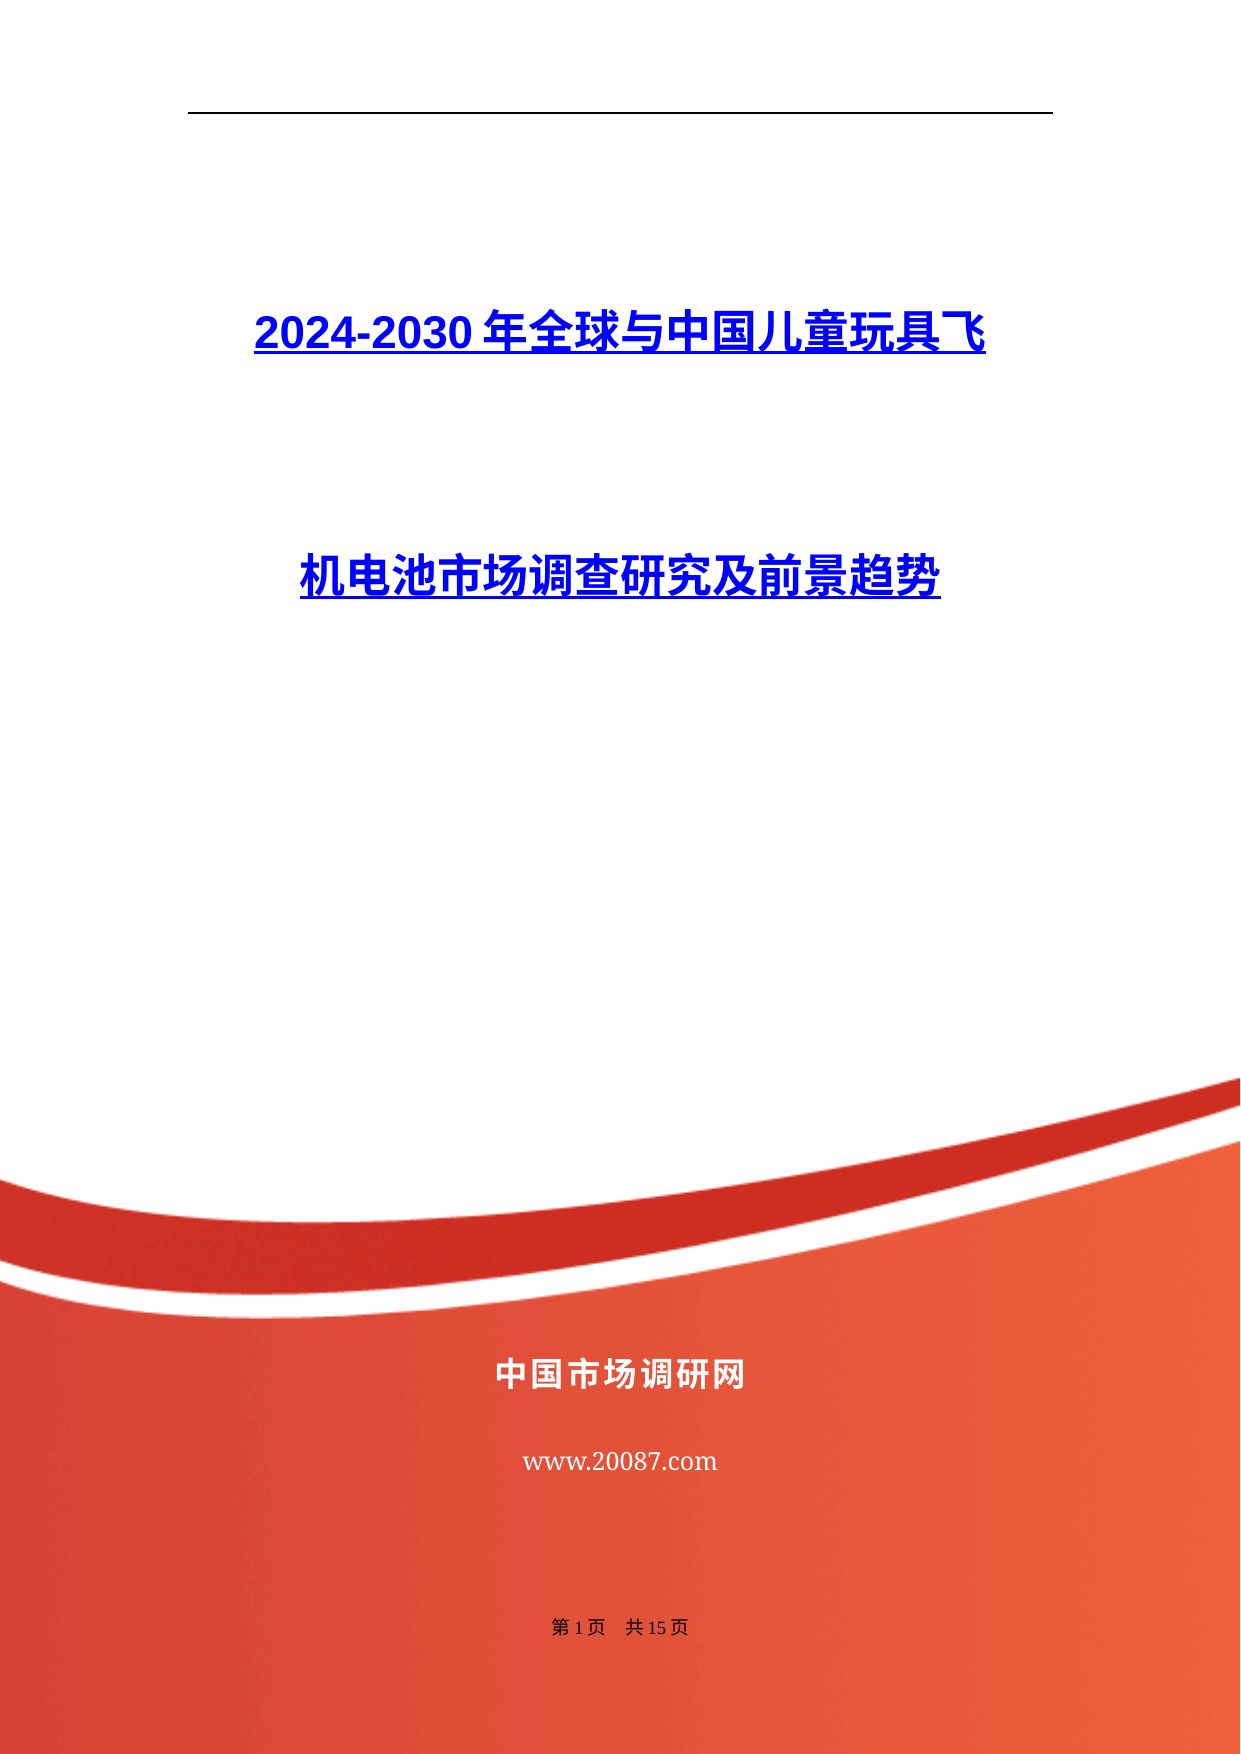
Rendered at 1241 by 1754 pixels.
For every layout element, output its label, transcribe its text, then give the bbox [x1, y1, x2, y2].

text www.20087.com [187, 1428, 1053, 1493]
subtitle 中国市场调研网 [187, 1339, 1053, 1404]
picture [0, 1006, 1241, 1754]
table_header 2024-2030年全球与中国儿童玩具飞机电池市场调查研究及前景趋势 [188, 207, 1053, 773]
